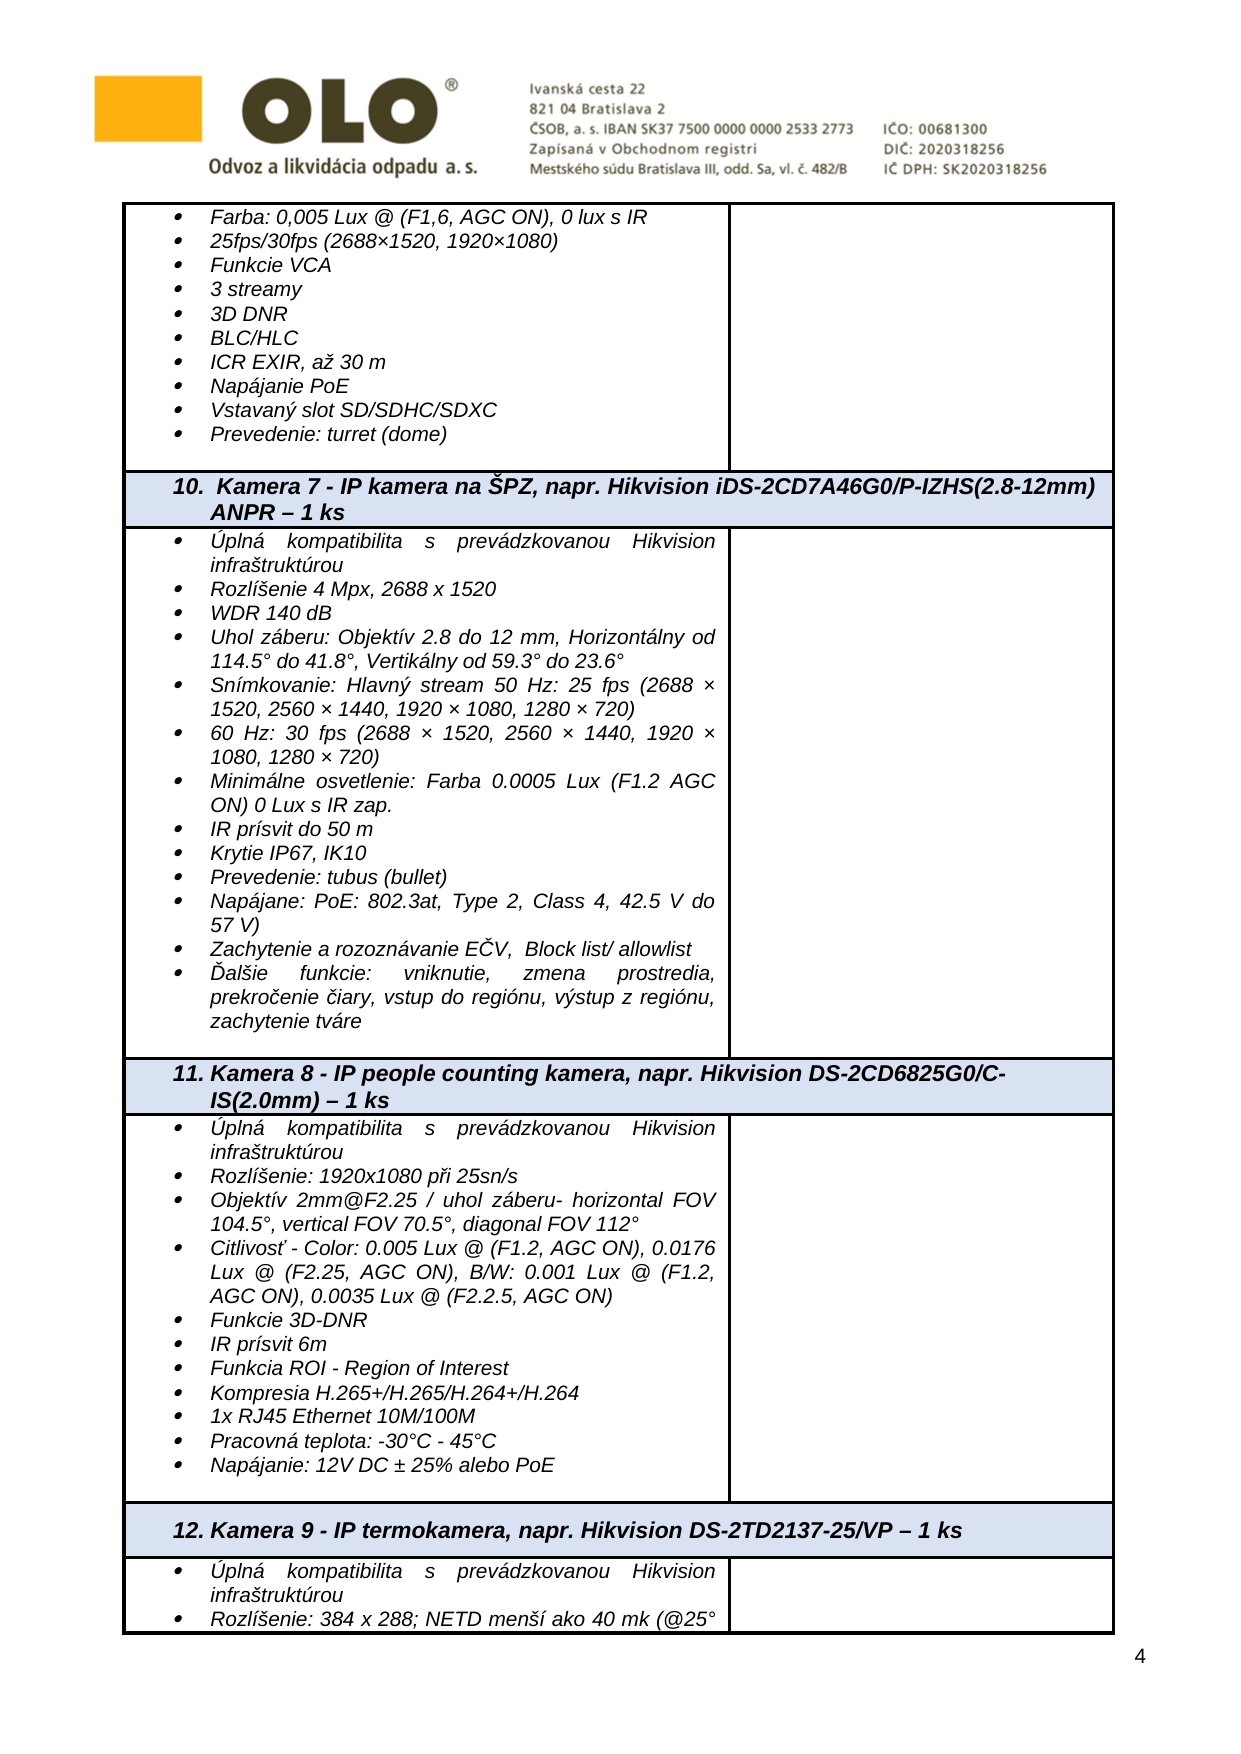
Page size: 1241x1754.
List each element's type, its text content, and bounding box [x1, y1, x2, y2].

table_cell [731, 529, 1112, 1057]
table_cell [731, 1116, 1112, 1501]
table_cell Úplná kompatibilita s prevádzkovanou Hikvision infraštruktúrou Rozlíšenie: 1920x1080 při 25sn/s Objektív 2mm@F2.25 / uhol záberu- horizontal FOV 104.5°, vertical FOV 70.5°, diagonal FOV 112° Citlivosť - Color: 0.005 Lux @ (F1.2, AGC ON), 0.0176 Lux @ (F2.25, AGC ON), B/W: 0.001 Lux @ (F1.2, AGC ON), 0.0035 Lux @ (F2.2.5, AGC ON) Funkcie 3D-DNR IR prísvit 6m Funkcia ROI - Region of Interest Kompresia H.265+/H.265/H.264+/H.264 1x RJ45 Ethernet 10M/100M Pracovná teplota: -30°C - 45°C Napájanie: 12V DC ± 25% alebo PoE [126, 1116, 728, 1501]
picture [94, 0, 1241, 202]
table_cell [731, 1559, 1112, 1631]
table_cell Kamera 8 - IP people counting kamera, napr. Hikvision DS-2CD6825G0/C-IS(2.0mm) – 1 ks [126, 1060, 1112, 1113]
table_cell [731, 205, 1112, 470]
table_cell Kamera 9 - IP termokamera, napr. Hikvision DS-2TD2137-25/VP – 1 ks [126, 1504, 1112, 1556]
table_cell Kamera 7 - IP kamera na ŠPZ, napr. Hikvision iDS-2CD7A46G0/P-IZHS(2.8-12mm) ANPR – 1 ks [126, 473, 1112, 526]
table_cell Úplná kompatibilita s prevádzkovanou Hikvision infraštruktúrou Rozlíšenie 4 Mpx, 2688 x 1520 WDR 140 dB Uhol záberu: Objektív 2.8 do 12 mm, Horizontálny od 114.5° do 41.8°, Vertikálny od 59.3° do 23.6° Snímkovanie: Hlavný stream 50 Hz: 25 fps (2688 × 1520, 2560 × 1440, 1920 × 1080, 1280 × 720) 60 Hz: 30 fps (2688 × 1520, 2560 × 1440, 1920 × 1080, 1280 × 720) Minimálne osvetlenie: Farba 0.0005 Lux (F1.2 AGC ON) 0 Lux s IR zap. IR prísvit do 50 m Krytie IP67, IK10 Prevedenie: tubus (bullet) Napájane: PoE: 802.3at, Type 2, Class 4, 42.5 V do 57 V) Zachytenie a rozoznávanie EČV, Block list/ allowlist Ďalšie funkcie: vniknutie, zmena prostredia, prekročenie čiary, vstup do regiónu, výstup z regiónu, zachytenie tváre [126, 529, 728, 1057]
